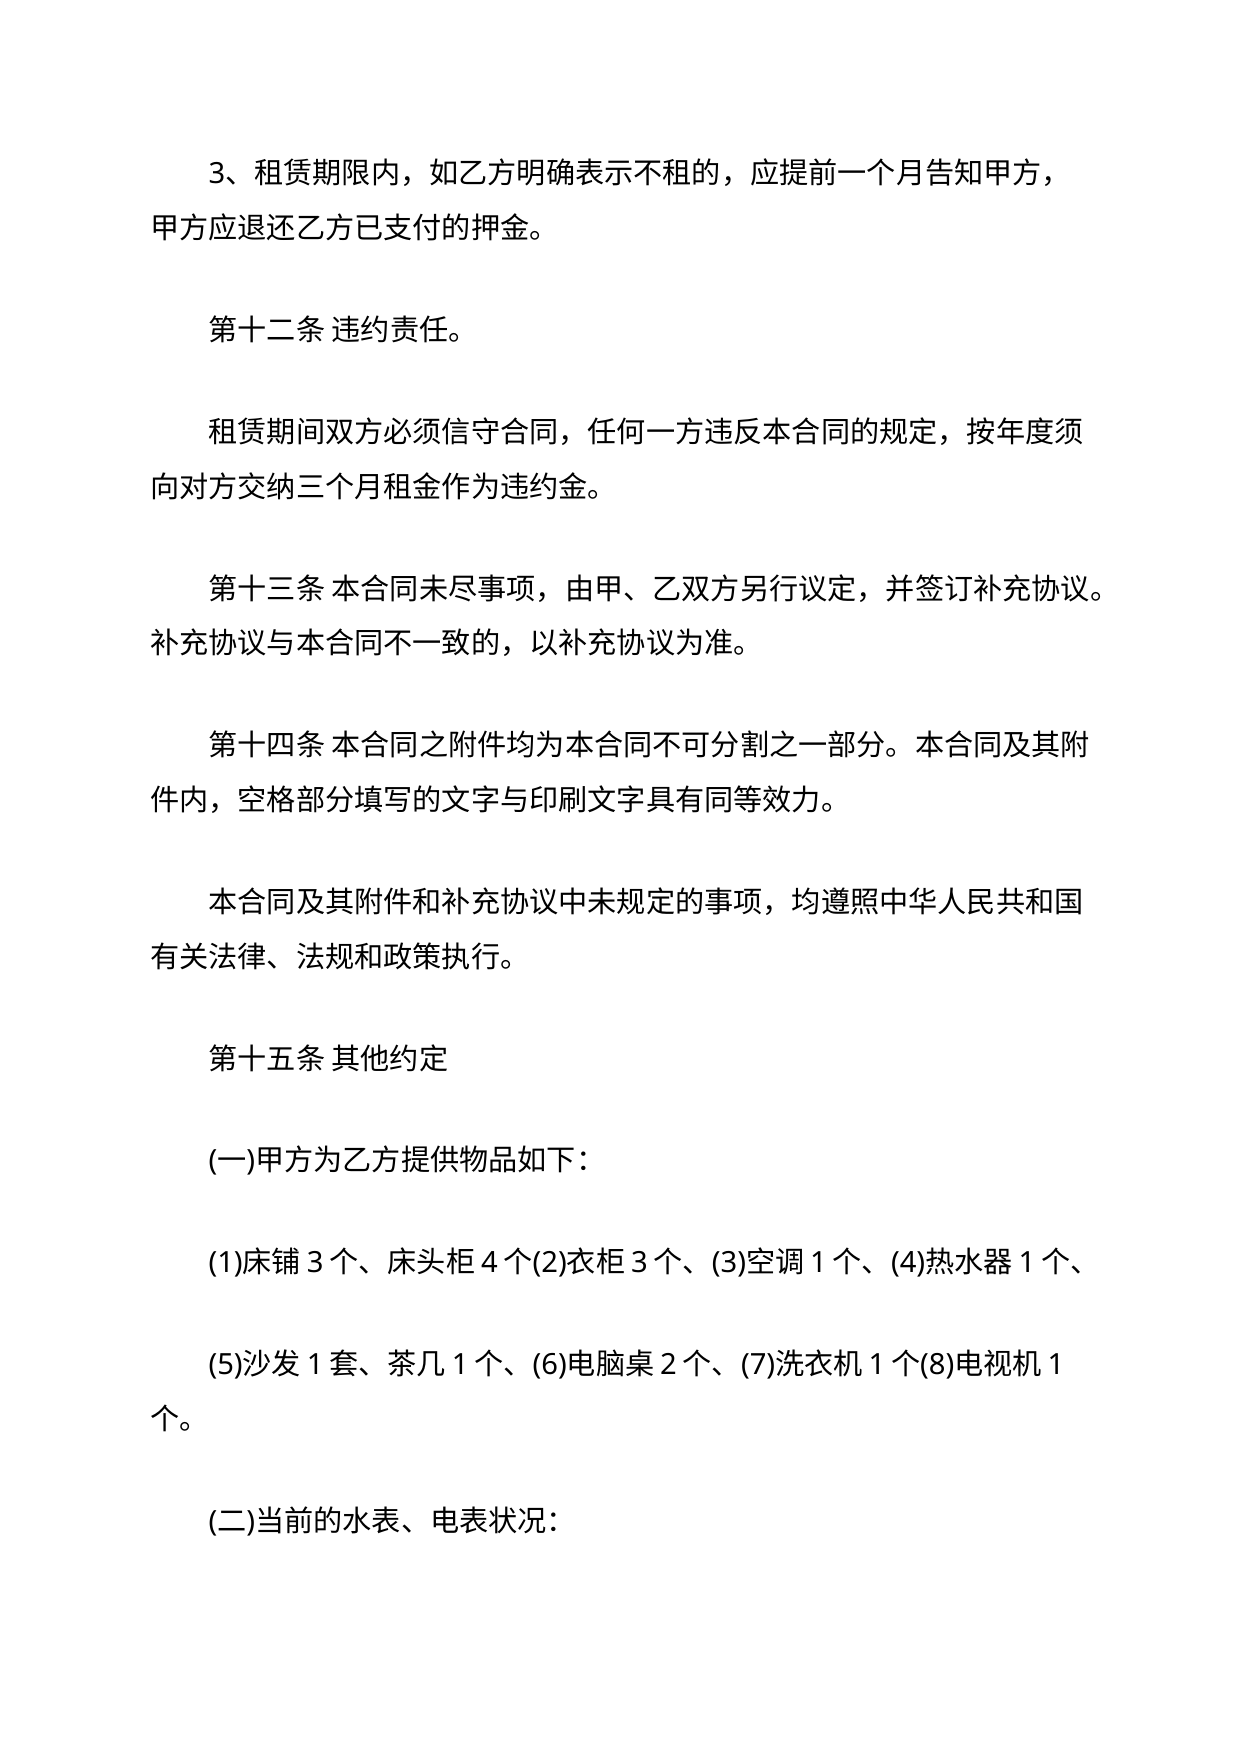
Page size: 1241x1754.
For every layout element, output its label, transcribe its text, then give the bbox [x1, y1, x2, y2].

text (一)甲方为乙方提供物品如下： [150, 1137, 1090, 1179]
text 第十五条 其他约定 [150, 1035, 1090, 1077]
text (1)床铺3个、床头柜4个(2)衣柜3个、(3)空调1个、(4)热水器1个、 [150, 1239, 1090, 1281]
text 第十四条 本合同之附件均为本合同不可分割之一部分。本合同及其附件内，空格部分填写的文字与印刷文字具有同等效力。 [150, 722, 1090, 819]
text 租赁期间双方必须信守合同，任何一方违反本合同的规定，按年度须向对方交纳三个月租金作为违约金。 [150, 408, 1090, 506]
text 第十二条 违约责任。 [150, 307, 1090, 349]
text (二)当前的水表、电表状况： [150, 1498, 1090, 1540]
text 本合同及其附件和补充协议中未规定的事项，均遵照中华人民共和国有关法律、法规和政策执行。 [150, 878, 1090, 976]
text 第十三条 本合同未尽事项，由甲、乙双方另行议定，并签订补充协议。补充协议与本合同不一致的，以补充协议为准。 [150, 565, 1090, 662]
text 3、租赁期限内，如乙方明确表示不租的，应提前一个月告知甲方，甲方应退还乙方已支付的押金。 [150, 150, 1090, 247]
text (5)沙发1套、茶几1个、(6)电脑桌2个、(7)洗衣机1个(8)电视机1个。 [150, 1341, 1090, 1438]
